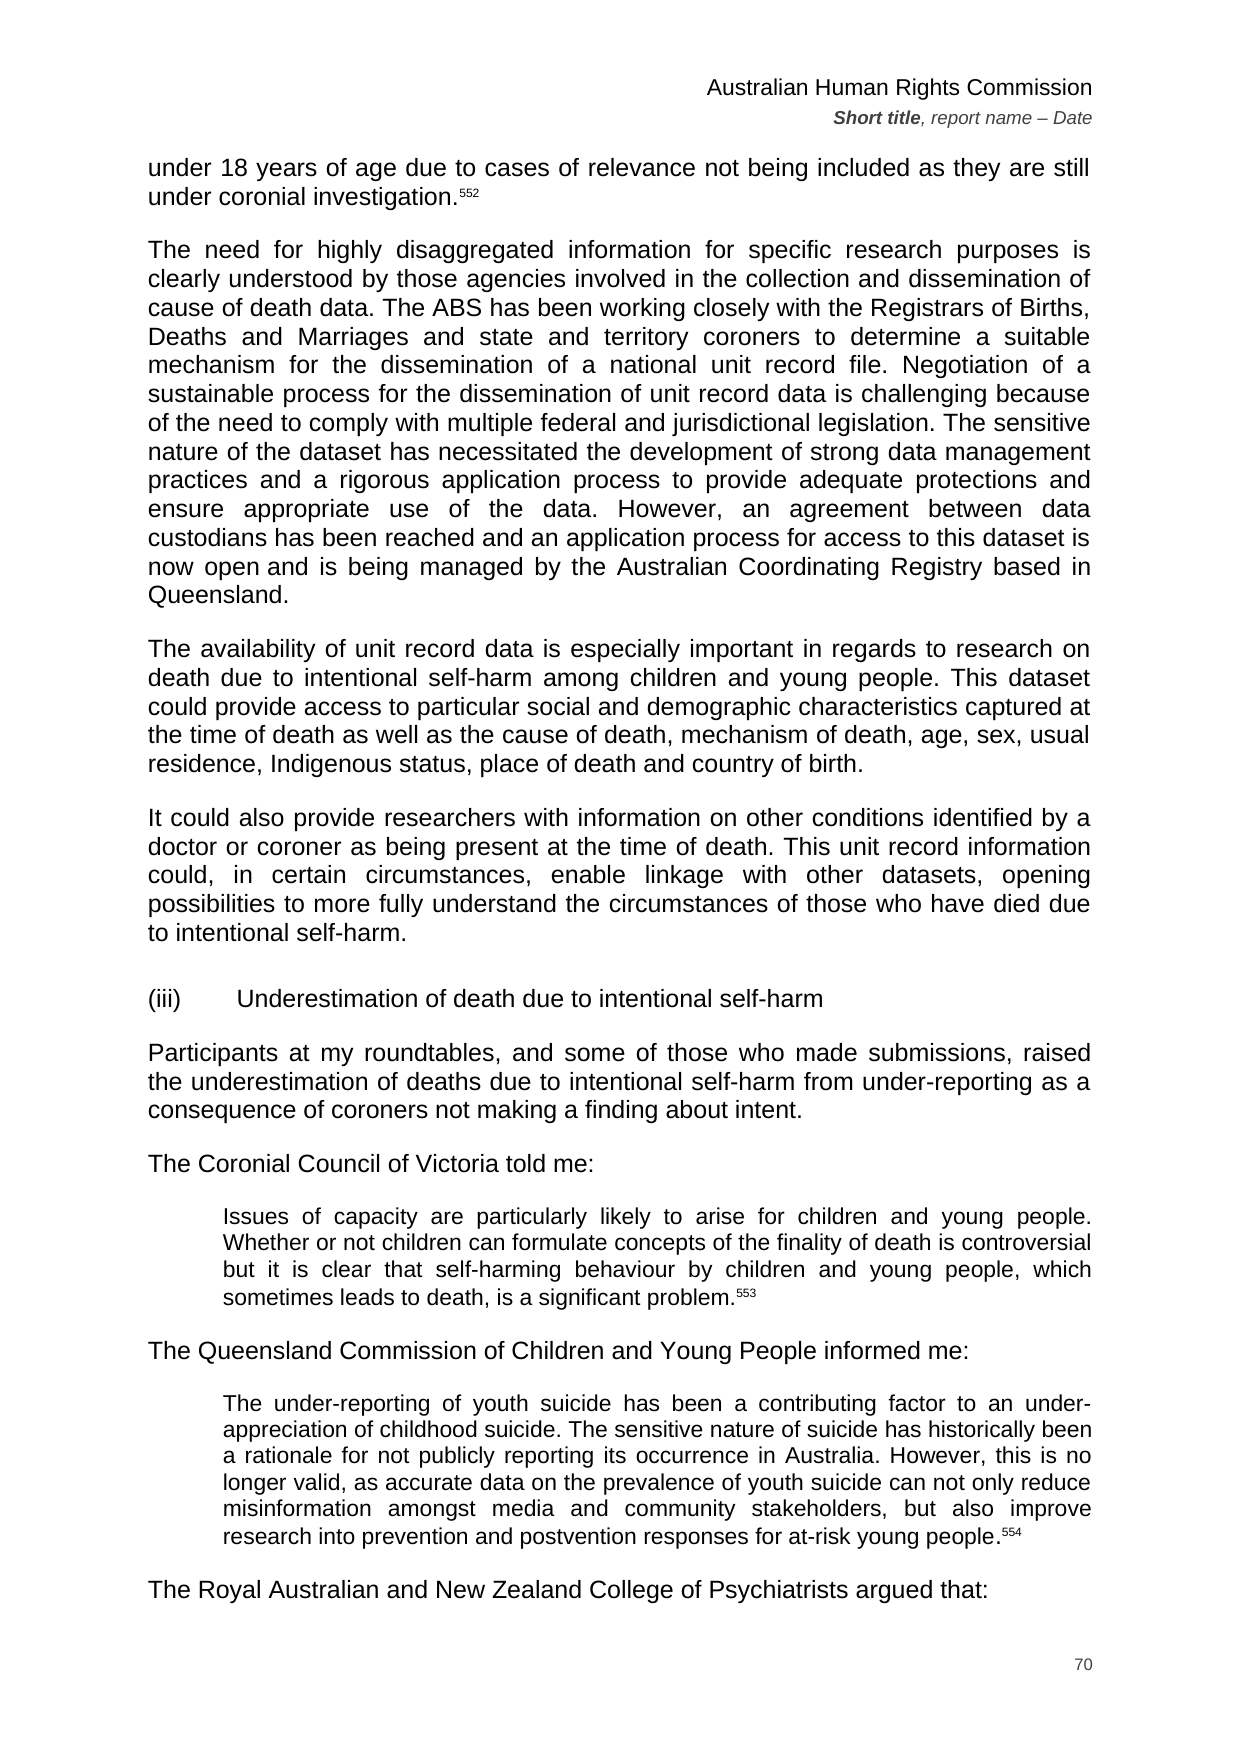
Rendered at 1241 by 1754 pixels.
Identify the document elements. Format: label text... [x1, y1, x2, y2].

text The Queensland Commission of Children and Young People informed me: [148, 1336, 1092, 1364]
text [148, 153, 1092, 211]
text The under-reporting of youth suicide has been a contributing factor to an under-appreciation of childhood suicide. The sensitive nature of suicide has historically been a rationale for not publicly reporting its occurrence in Australia. However, this is no longer valid, as accurate data on the prevalence of youth suicide can not only reduce misinformation amongst media and community stakeholders, but also improve research into prevention and postvention responses for at-risk young people. [223, 1389, 1092, 1550]
text It could also provide researchers with information on other conditions identified by a doctor or coroner as being present at the time of death. This unit record information could, in certain circumstances, enable linkage with other datasets, opening possibilities to more fully understand the circumstances of those who have died due to intentional self-harm. [148, 803, 1092, 947]
text The availability of unit record data is especially important in regards to research on death due to intentional self-harm among children and young people. This dataset could provide access to particular social and demographic characteristics captured at the time of death as well as the cause of death, mechanism of death, age, sex, usual residence, Indigenous status, place of death and country of birth. [148, 634, 1092, 778]
subtitle Underestimation of death due to intentional self-harm [148, 984, 1092, 1013]
text The need for highly disaggregated information for specific research purposes is clearly understood by those agencies involved in the collection and dissemination of cause of death data. The ABS has been working closely with the Registrars of Births, Deaths and Marriages and state and territory coroners to determine a suitable mechanism for the dissemination of a national unit record file. Negotiation of a sustainable process for the dissemination of unit record data is challenging because of the need to comply with multiple federal and jurisdictional legislation. The sensitive nature of the dataset has necessitated the development of strong data management practices and a rigorous application process to provide adequate protections and ensure appropriate use of the data. However, an agreement between data custodians has been reached and an application process for access to this dataset is now open and is being managed by the Australian Coordinating Registry based in Queensland. [148, 236, 1092, 609]
text The Royal Australian and New Zealand College of Psychiatrists argued that: [148, 1575, 1092, 1604]
text Participants at my roundtables, and some of those who made submissions, raised the underestimation of deaths due to intentional self-harm from under-reporting as a consequence of coroners not making a finding about intent. [148, 1038, 1092, 1124]
text Issues of capacity are particularly likely to arise for children and young people. Whether or not children can formulate concepts of the finality of death is controversial but it is clear that self-harming behaviour by children and young people, which sometimes leads to death, is a significant problem. [223, 1203, 1092, 1311]
text The Coronial Council of Victoria told me: [148, 1149, 1092, 1178]
